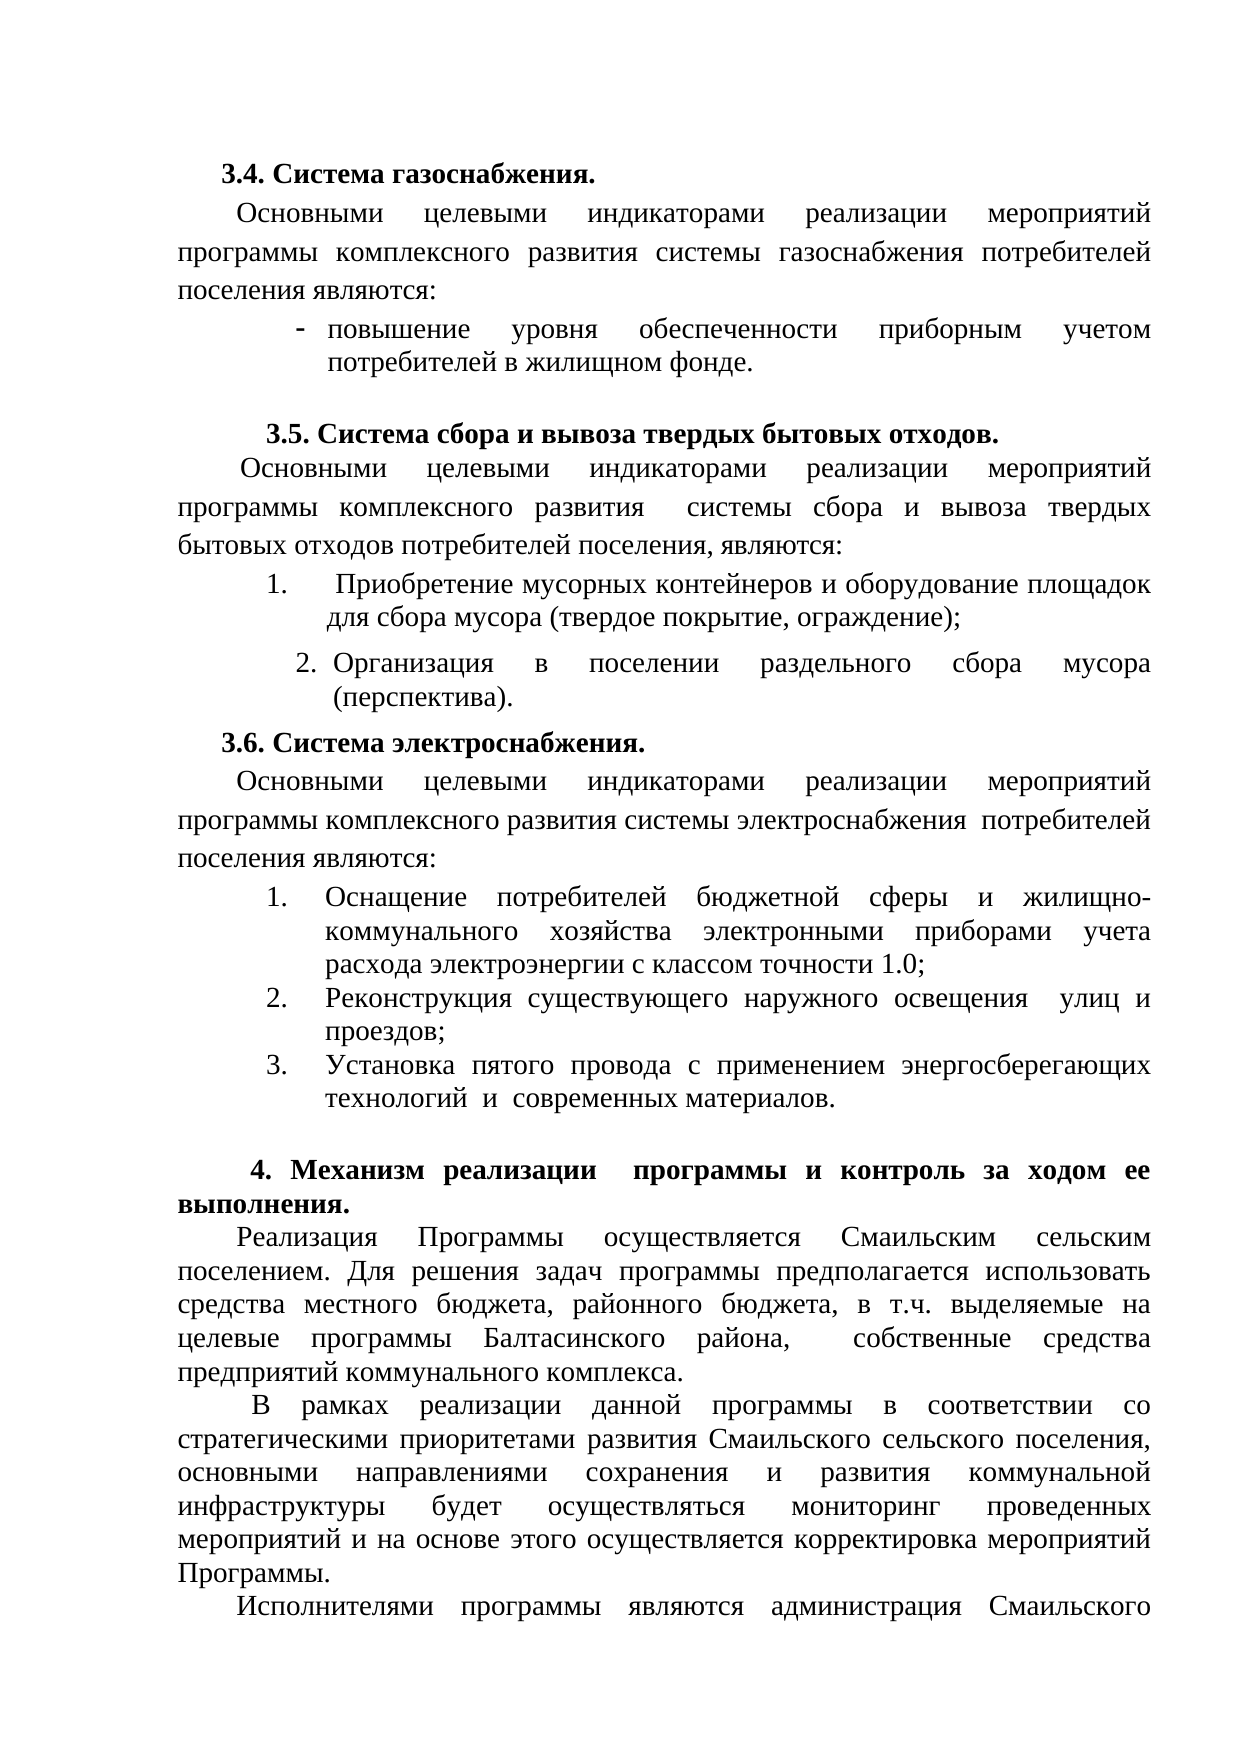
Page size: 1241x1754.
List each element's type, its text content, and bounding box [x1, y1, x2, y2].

list Оснащение потребителей бюджетной сферы и жилищно-коммунального хозяйства электронными приборами учета расхода электроэнергии с классом точности 1.0; [266, 879, 1152, 980]
text 3.5. Система сбора и вывоза твердых бытовых отходов. [266, 417, 1152, 450]
text 4. Механизм реализации программы и контроль за ходом ее выполнения. [177, 1152, 1152, 1219]
text 3.4. Система газоснабжения. [177, 157, 1152, 190]
text В рамках реализации данной программы в соответствии со стратегическими приоритетами развития Смаильского сельского поселения, основными направлениями сохранения и развития коммунальной инфраструктуры будет осуществляться мониторинг проведенных мероприятий и на основе этого осуществляется корректировка мероприятий Программы. [177, 1387, 1152, 1588]
text Основными целевыми индикаторами реализации мероприятий программы комплексного развития системы сбора и вывоза твердых бытовых отходов потребителей поселения, являются: [177, 450, 1152, 561]
text Основными целевыми индикаторами реализации мероприятий программы комплексного развития системы газоснабжения потребителей поселения являются: [177, 195, 1152, 306]
text Реализация Программы осуществляется Смаильским сельским поселением. Для решения задач программы предполагается использовать средства местного бюджета, районного бюджета, в т.ч. выделяемые на целевые программы Балтасинского района, собственные средства предприятий коммунального комплекса. [177, 1219, 1152, 1387]
text Основными целевыми индикаторами реализации мероприятий программы комплексного развития системы электроснабжения потребителей поселения являются: [177, 763, 1152, 874]
list Организация в поселении раздельного сбора мусора (перспектива). [295, 645, 1152, 712]
text 3.6. Система электроснабжения. [177, 725, 1152, 758]
list Реконструкция существующего наружного освещения улиц и проездов; [266, 980, 1152, 1047]
list повышение уровня обеспеченности приборным учетом потребителей в жилищном фонде. [295, 311, 1152, 378]
list Приобретение мусорных контейнеров и оборудование площадок для сбора мусора (твердое покрытие, ограждение); [266, 566, 1152, 633]
list Установка пятого провода с применением энергосберегающих технологий и современных материалов. [266, 1047, 1152, 1114]
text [177, 1588, 1152, 1622]
